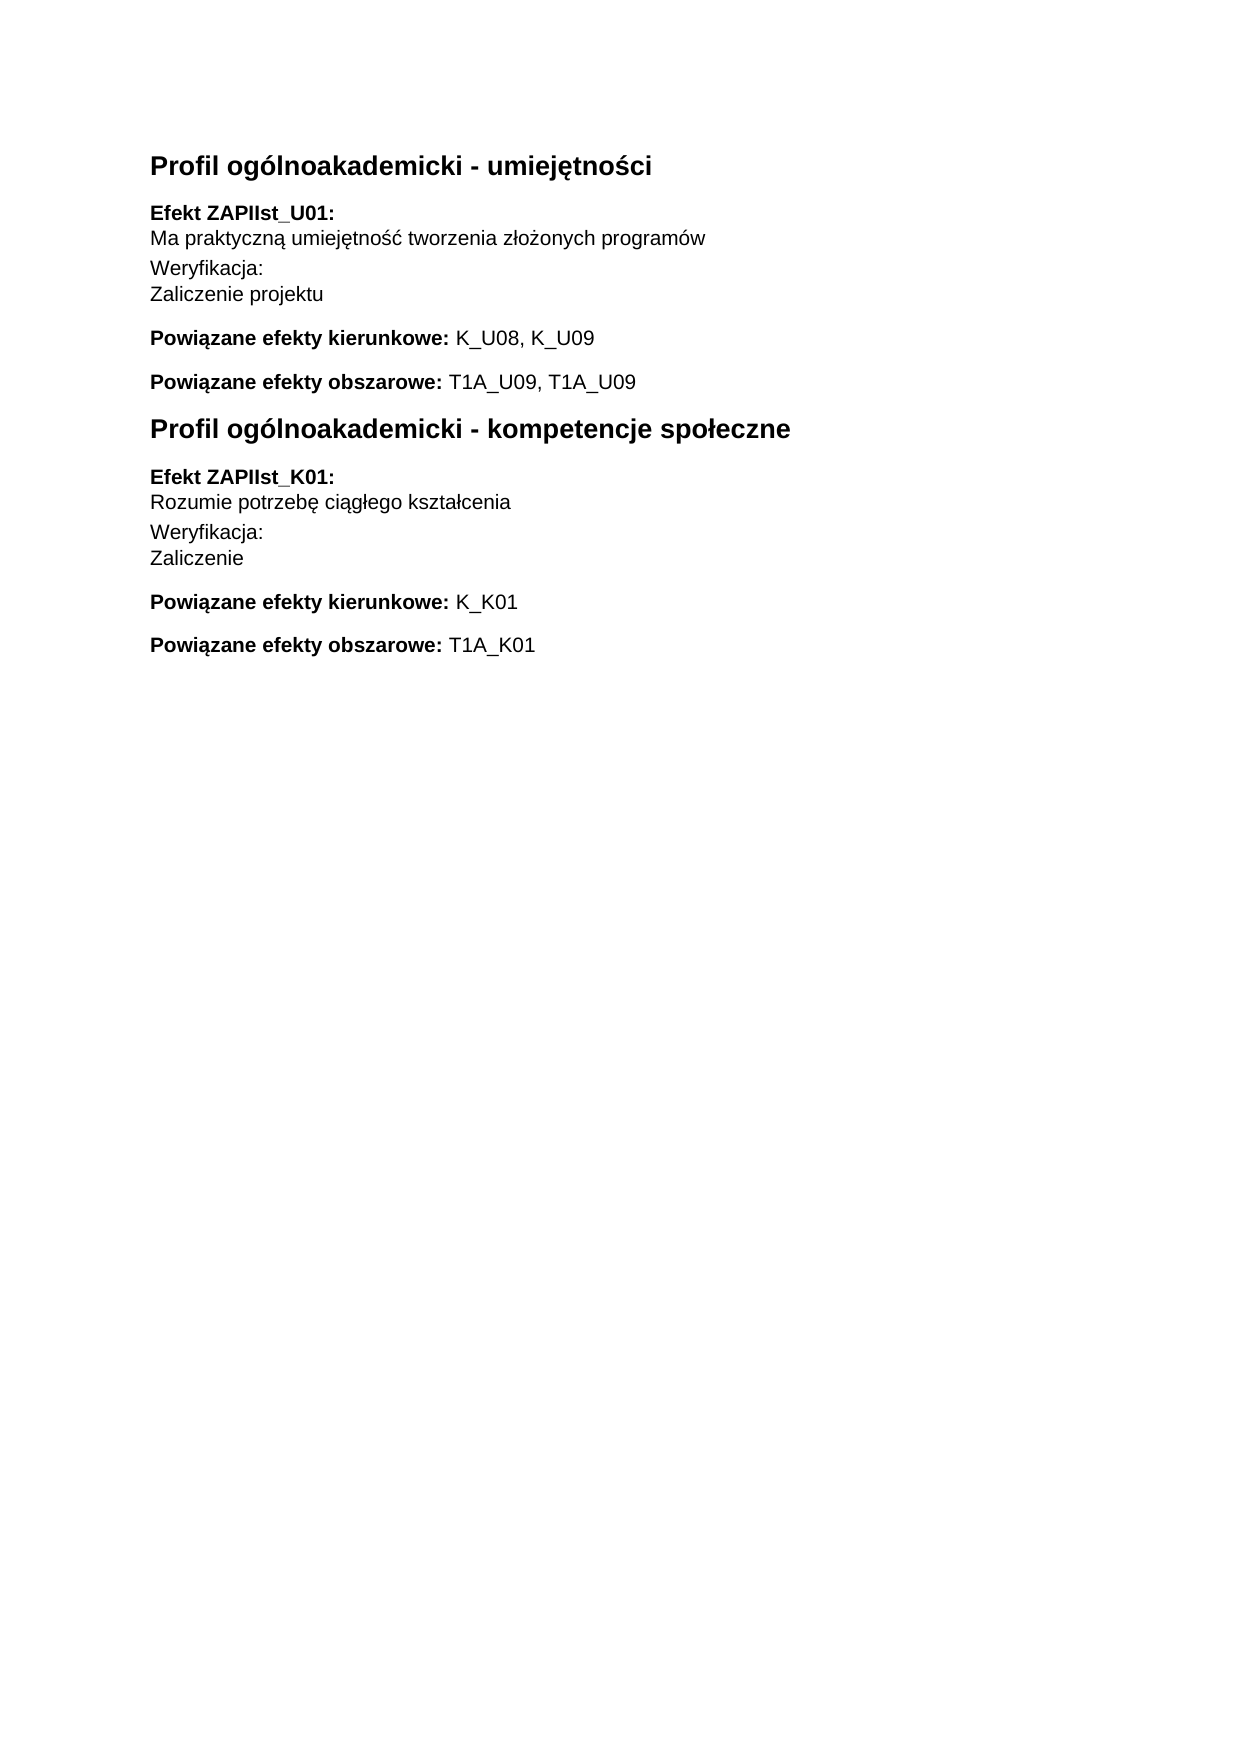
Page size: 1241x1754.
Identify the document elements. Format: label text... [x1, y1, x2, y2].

text Weryfikacja: [150, 520, 1090, 544]
text Weryfikacja: [150, 256, 1090, 280]
text Rozumie potrzebę ciągłego kształcenia [150, 489, 1090, 513]
text Powiązane efekty obszarowe: T1A_U09, T1A_U09 [150, 370, 1090, 394]
subtitle Profil ogólnoakademicki - kompetencje społeczne [150, 413, 1090, 445]
text Powiązane efekty kierunkowe: K_U08, K_U09 [150, 326, 1090, 350]
text Powiązane efekty kierunkowe: K_K01 [150, 589, 1090, 613]
text Zaliczenie projektu [150, 282, 1090, 306]
subtitle Profil ogólnoakademicki - umiejętności [150, 150, 1090, 181]
text Zaliczenie [150, 546, 1090, 570]
text Ma praktyczną umiejętność tworzenia złożonych programów [150, 226, 1090, 250]
text Efekt ZAPIIst_U01: [150, 201, 1090, 225]
text Efekt ZAPIIst_K01: [150, 464, 1090, 488]
text Powiązane efekty obszarowe: T1A_K01 [150, 633, 1090, 657]
